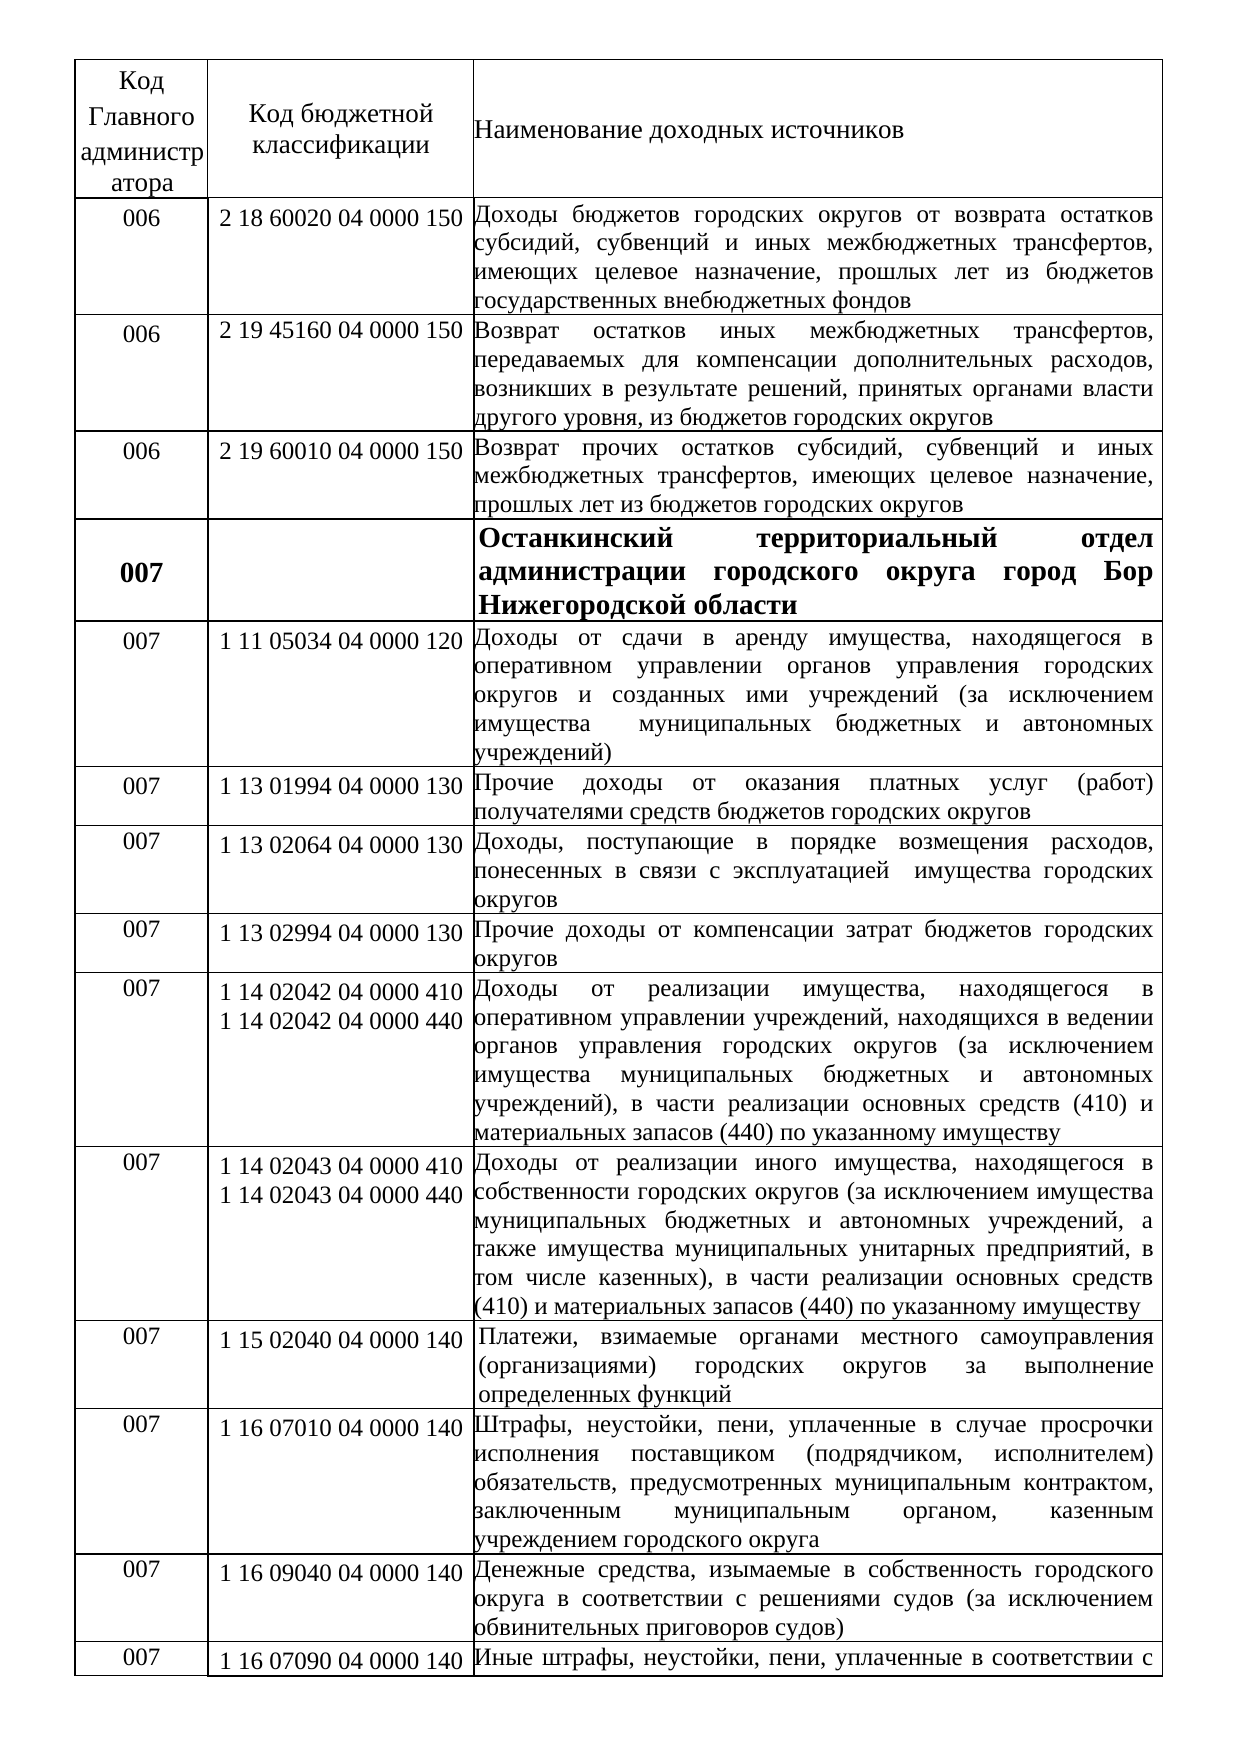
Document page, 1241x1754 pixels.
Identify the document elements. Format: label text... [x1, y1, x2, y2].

table_cell [209, 520, 473, 620]
table_cell Платежи, взимаемые органами местного самоуправления (организациями) городских округов за выполнение определенных функций [475, 1321, 1162, 1407]
table_cell 1 14 02042 04 0000 410 1 14 02042 04 0000 440 [209, 973, 473, 1146]
table_cell 1 14 02043 04 0000 410 1 14 02043 04 0000 440 [209, 1147, 473, 1320]
table_cell 007 [76, 1642, 207, 1675]
table_cell 2 19 60010 04 0000 150 [209, 432, 473, 518]
table_cell Доходы от сдачи в аренду имущества, находящегося в оперативном управлении органов управления городских округов и созданных ими учреждений (за исключением имущества муниципальных бюджетных и автономных учреждений) [475, 622, 1162, 766]
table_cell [475, 1642, 1162, 1675]
table_cell 1 16 07090 04 0000 140 [209, 1642, 473, 1675]
table_cell 007 [76, 622, 207, 766]
table_cell 006 [76, 199, 207, 314]
table_cell 1 11 05034 04 0000 120 [209, 622, 473, 766]
table_cell Прочие доходы от оказания платных услуг (работ) получателями средств бюджетов городских округов [475, 767, 1162, 825]
table_cell Останкинский территориальный отдел администрации городского округа город Бор Нижегородской области [475, 520, 1162, 620]
table_cell 1 16 09040 04 0000 140 [209, 1555, 473, 1641]
table_cell Возврат остатков иных межбюджетных трансфертов, передаваемых для компенсации дополнительных расходов, возникших в результате решений, принятых органами власти другого уровня, из бюджетов городских округов [475, 315, 1162, 430]
table_cell Денежные средства, изымаемые в собственность городского округа в соответствии с решениями судов (за исключением обвинительных приговоров судов) [475, 1555, 1162, 1641]
table_cell 007 [76, 826, 207, 912]
table_header Код Главного администратора [76, 60, 207, 197]
table_cell Доходы бюджетов городских округов от возврата остатков субсидий, субвенций и иных межбюджетных трансфертов, имеющих целевое назначение, прошлых лет из бюджетов государственных внебюджетных фондов [475, 198, 1162, 314]
table_cell 1 13 01994 04 0000 130 [209, 767, 473, 825]
table_cell 007 [76, 1555, 207, 1641]
table_cell Доходы от реализации имущества, находящегося в оперативном управлении учреждений, находящихся в ведении органов управления городских округов (за исключением имущества муниципальных бюджетных и автономных учреждений), в части реализации основных средств (410) и материальных запасов (440) по указанному имуществу [475, 973, 1162, 1146]
table_cell 1 15 02040 04 0000 140 [209, 1321, 473, 1407]
table_cell 2 19 45160 04 0000 150 [209, 315, 473, 430]
table_cell 007 [76, 1409, 207, 1553]
table_cell Штрафы, неустойки, пени, уплаченные в случае просрочки исполнения поставщиком (подрядчиком, исполнителем) обязательств, предусмотренных муниципальным контрактом, заключенным муниципальным органом, казенным учреждением городского округа [475, 1409, 1162, 1553]
table_cell 006 [76, 315, 207, 430]
table_cell 007 [76, 973, 207, 1146]
table_cell 007 [76, 914, 207, 972]
table_cell 007 [76, 1321, 207, 1407]
table_cell 006 [76, 432, 207, 518]
table_cell 2 18 60020 04 0000 150 [209, 198, 473, 314]
table_cell 1 16 07010 04 0000 140 [209, 1409, 473, 1553]
table_cell Доходы от реализации иного имущества, находящегося в собственности городских округов (за исключением имущества муниципальных бюджетных и автономных учреждений, а также имущества муниципальных унитарных предприятий, в том числе казенных), в части реализации основных средств (410) и материальных запасов (440) по указанному имуществу [475, 1147, 1162, 1320]
table_cell 007 [76, 1147, 207, 1320]
table_cell 007 [76, 767, 207, 825]
table_header Наименование доходных источников [474, 60, 1162, 197]
table_cell Прочие доходы от компенсации затрат бюджетов городских округов [475, 914, 1162, 972]
table_cell 007 [76, 520, 207, 620]
table_cell Доходы, поступающие в порядке возмещения расходов, понесенных в связи с эксплуатацией имущества городских округов [475, 826, 1162, 912]
table_cell 1 13 02994 04 0000 130 [209, 914, 473, 972]
table_cell Возврат прочих остатков субсидий, субвенций и иных межбюджетных трансфертов, имеющих целевое назначение, прошлых лет из бюджетов городских округов [475, 432, 1162, 518]
table_header Код бюджетной классификации [208, 60, 473, 197]
table_cell 1 13 02064 04 0000 130 [209, 826, 473, 912]
